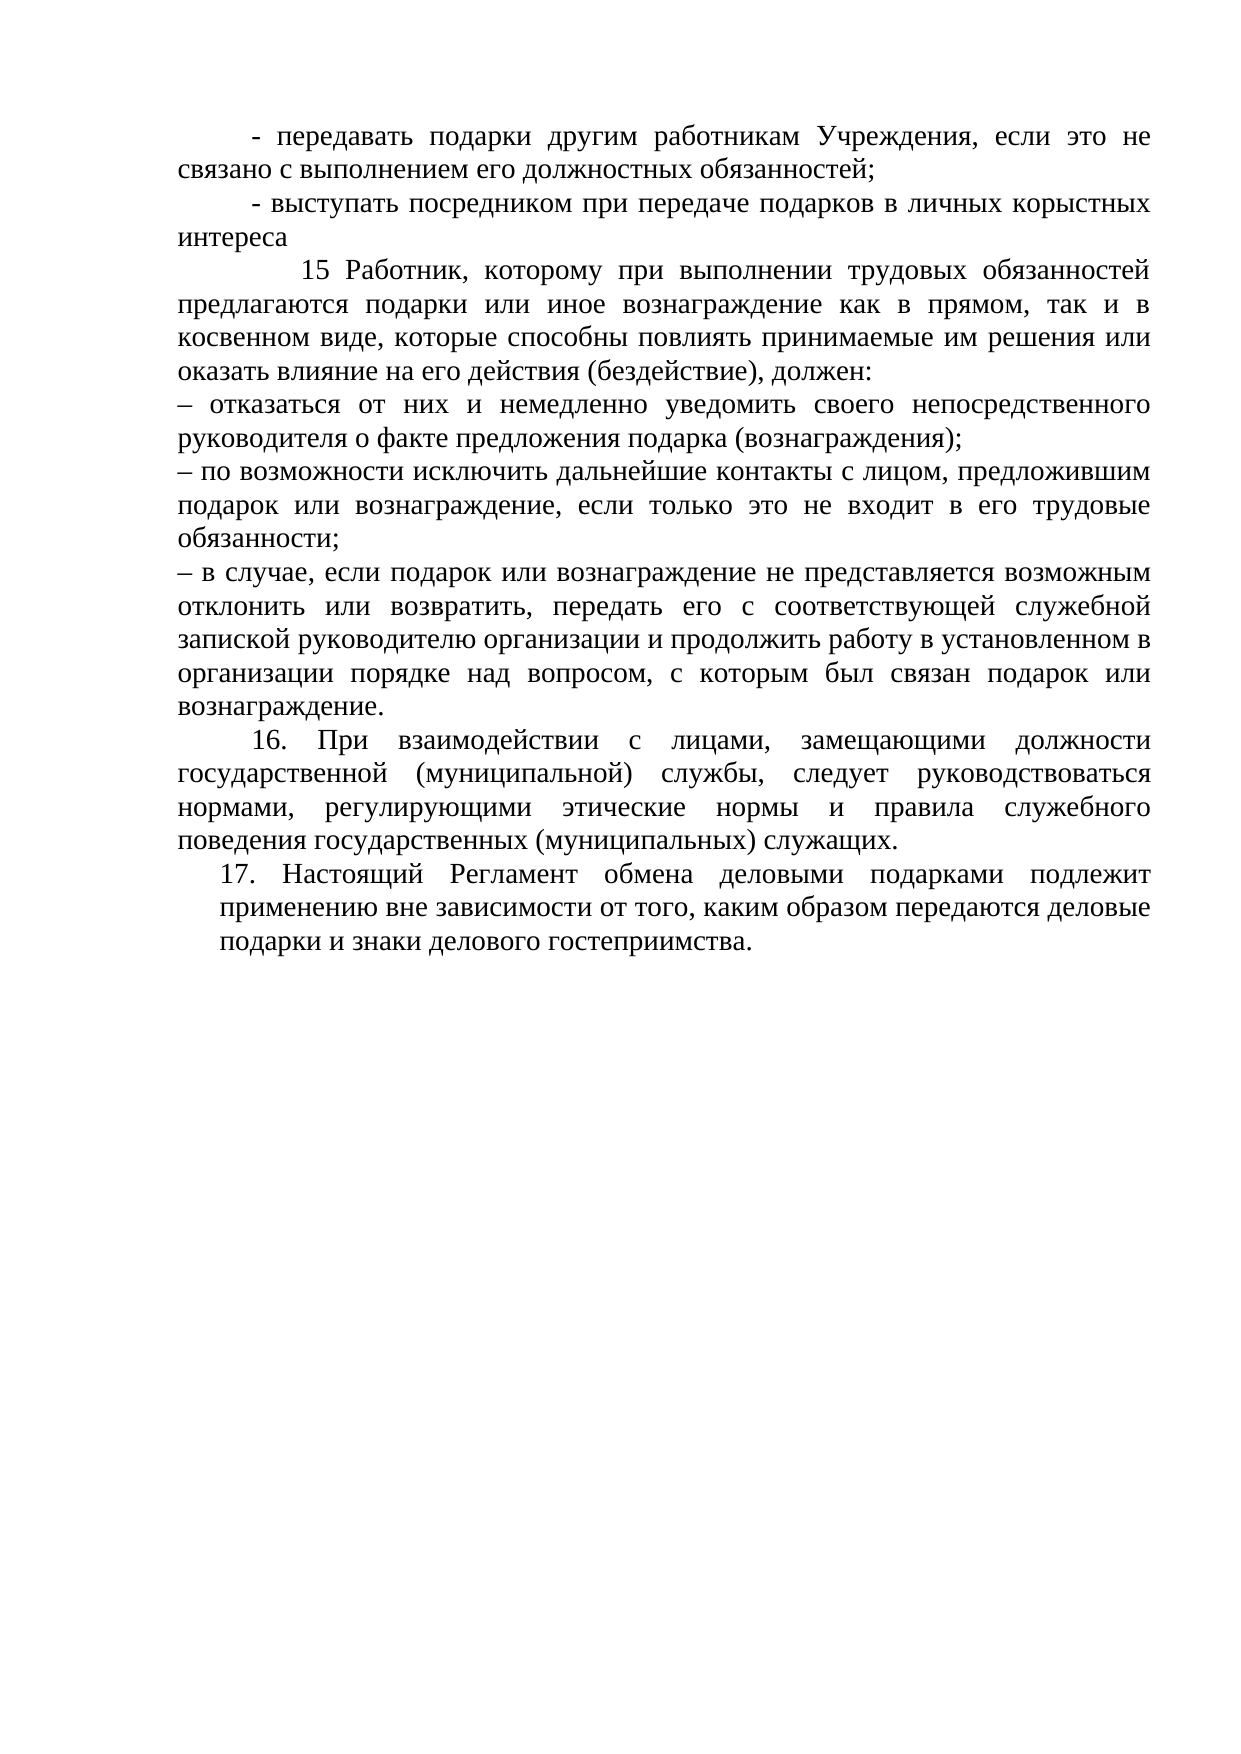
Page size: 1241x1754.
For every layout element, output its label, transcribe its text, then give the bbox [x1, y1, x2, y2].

text – по возможности исключить дальнейшие контакты с лицом, предложившим подарок или вознаграждение, если только это не входит в его трудовые обязанности; [177, 453, 1152, 554]
text 15 Работник, которому при выполнении трудовых обязанностей предлагаются подарки или иное вознаграждение как в прямом, так и в косвенном виде, которые способны повлиять принимаемые им решения или оказать влияние на его действия (бездействие), должен: [177, 252, 1152, 386]
text - передавать подарки другим работникам Учреждения, если это не связано с выполнением его должностных обязанностей; [177, 118, 1152, 185]
text 16. При взаимодействии с лицами, замещающими должности государственной (муниципальной) службы, следует руководствоваться нормами, регулирующими этические нормы и правила служебного поведения государственных (муниципальных) служащих. [177, 722, 1152, 856]
text 17. Настоящий Регламент обмена деловыми подарками подлежит применению вне зависимости от того, каким образом передаются деловые подарки и знаки делового гостеприимства. [219, 856, 1152, 957]
text - выступать посредником при передаче подарков в личных корыстных интереса [177, 185, 1152, 252]
text – в случае, если подарок или вознаграждение не представляется возможным отклонить или возвратить, передать его с соответствующей служебной запиской руководителю организации и продолжить работу в установленном в организации порядке над вопросом, с которым был связан подарок или вознаграждение. [177, 554, 1152, 722]
text – отказаться от них и немедленно уведомить своего непосредственного руководителя о факте предложения подарка (вознаграждения); [177, 386, 1152, 453]
